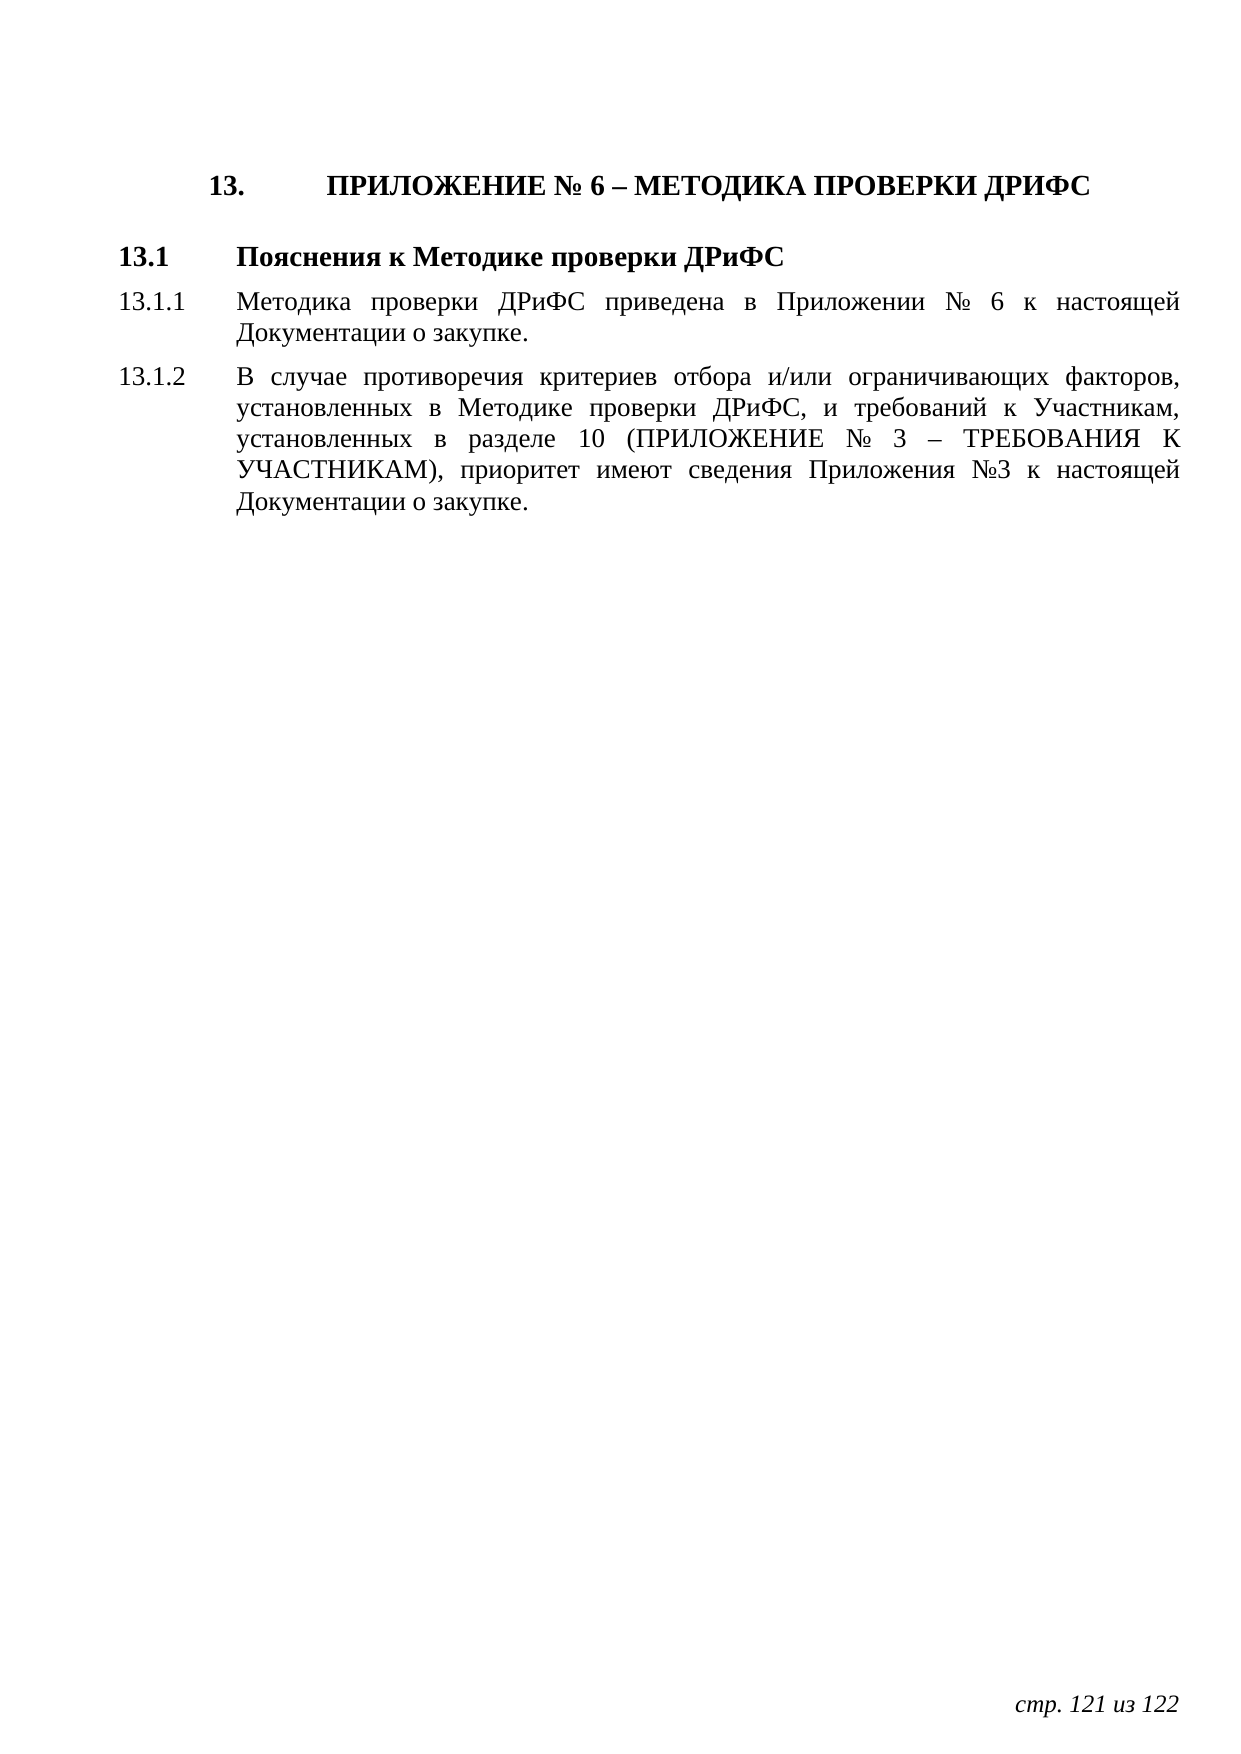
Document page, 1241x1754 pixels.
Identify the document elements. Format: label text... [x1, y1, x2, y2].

list В случае противоречия критериев отбора и/или ограничивающих факторов, установленных в Методике проверки ДРиФС, и требований к Участникам, установленных в разделе 10 (ПРИЛОЖЕНИЕ № 3 – ТРЕБОВАНИЯ К УЧАСТНИКАМ), приоритет имеют сведения Приложения №3 к настоящей Документации о закупке. [118, 360, 1181, 516]
list Методика проверки ДРиФС приведена в Приложении № 6 к настоящей Документации о закупке. [118, 285, 1181, 347]
subtitle Пояснения к Методике проверки ДРиФС [118, 239, 1181, 273]
subtitle ПРИЛОЖЕНИЕ № 6 – МЕТОДИКА ПРОВЕРКИ ДРИФС [118, 168, 1181, 202]
